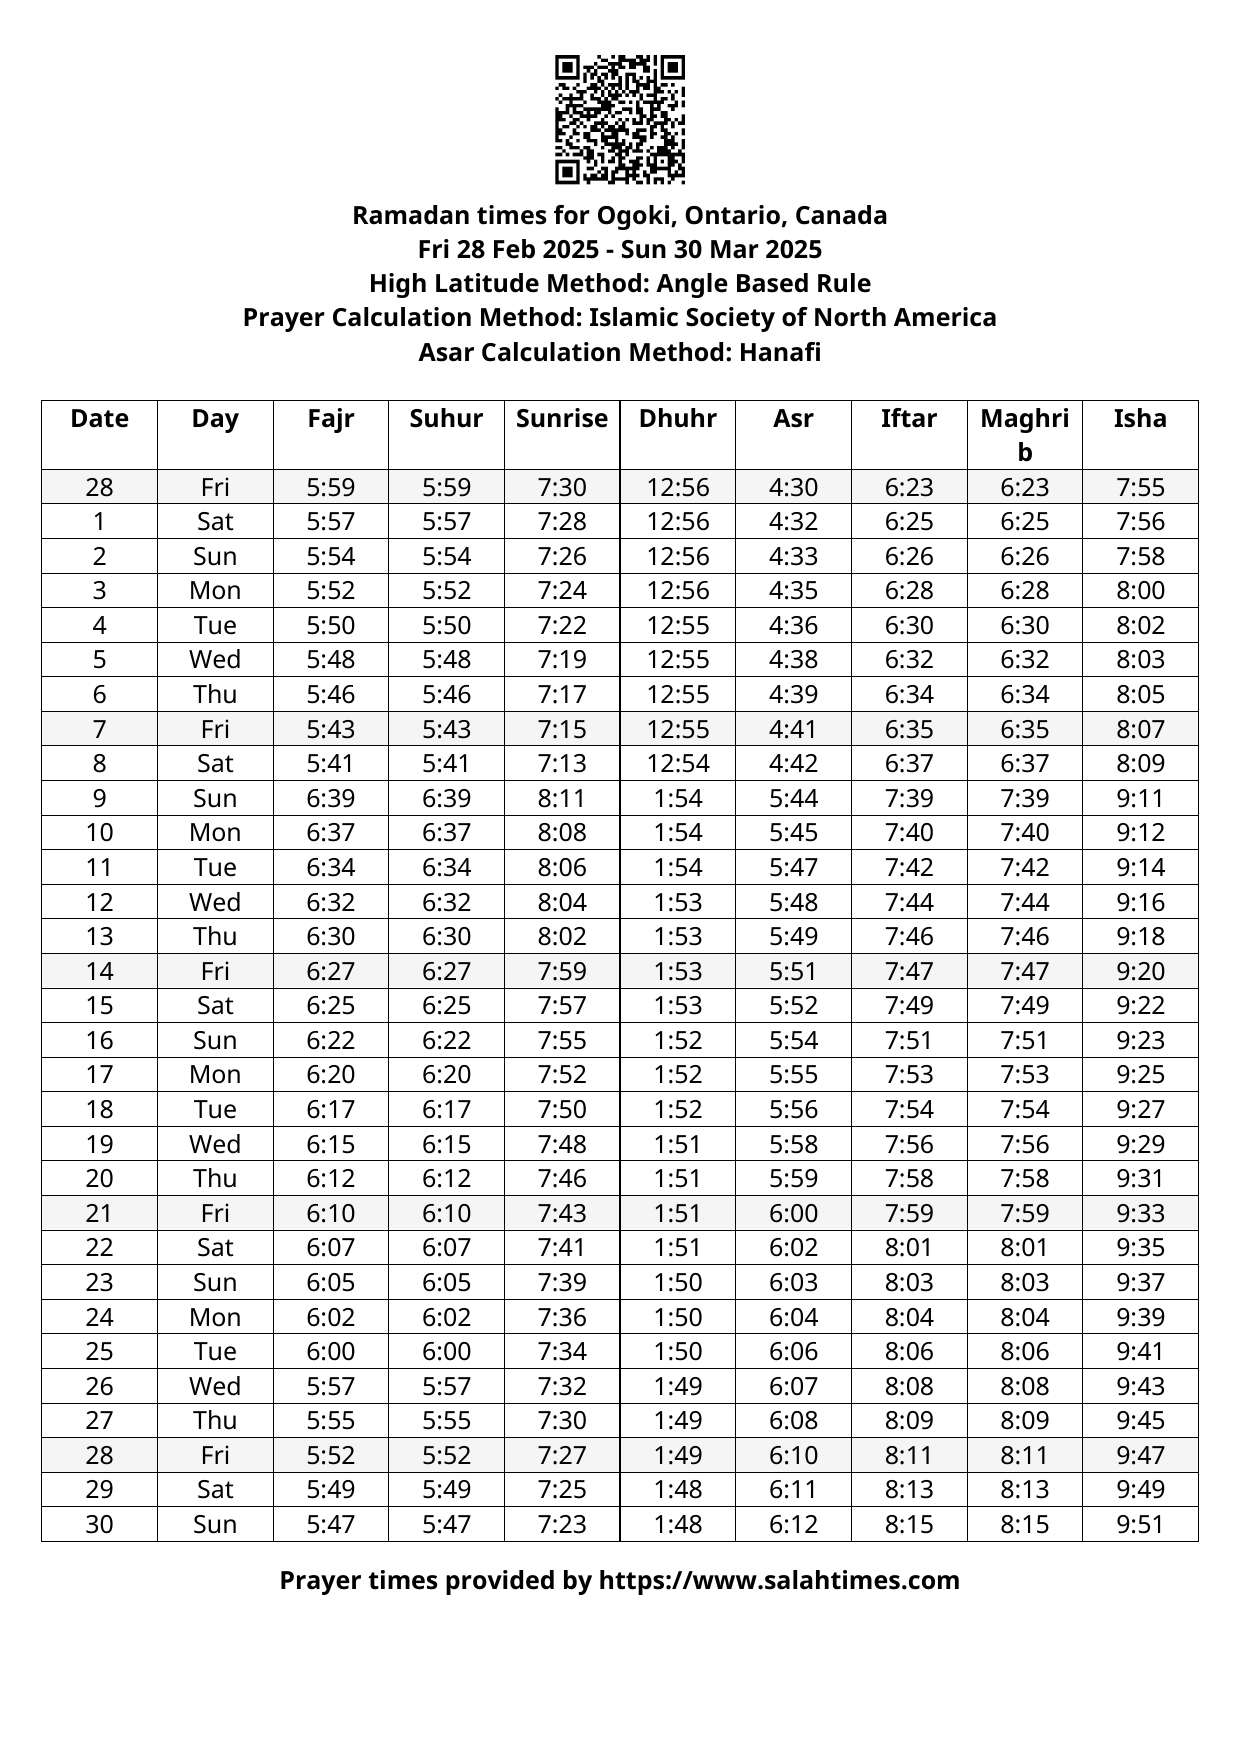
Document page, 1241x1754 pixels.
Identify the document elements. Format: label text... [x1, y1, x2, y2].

table_cell 8:02 [1083, 608, 1198, 642]
table_cell 6:26 [852, 539, 967, 572]
table_cell Thu [158, 919, 273, 953]
table_cell 6:23 [968, 470, 1082, 503]
table_cell 5:59 [274, 470, 388, 503]
table_header Maghrib [968, 401, 1082, 469]
table_cell 5:48 [736, 885, 851, 918]
table_cell 27 [42, 1404, 157, 1437]
table_cell 6:07 [274, 1231, 388, 1264]
table_cell 7:51 [968, 1023, 1082, 1057]
table_cell 11 [42, 850, 157, 884]
table_cell 6:07 [389, 1231, 504, 1264]
table_cell 8:02 [505, 919, 619, 953]
table_cell 5:45 [736, 816, 851, 849]
table_cell 9:49 [1083, 1473, 1198, 1506]
table_cell 6:34 [968, 677, 1082, 711]
table_cell Fri [158, 954, 273, 987]
table_cell 12 [42, 885, 157, 918]
table_cell 7:25 [505, 1473, 619, 1506]
table_header Suhur [389, 401, 504, 469]
table_cell 7:56 [852, 1127, 967, 1160]
table_cell 7:32 [505, 1369, 619, 1402]
table_cell 1:54 [621, 816, 735, 849]
table_cell 8:15 [968, 1507, 1082, 1541]
table_cell 6:05 [274, 1265, 388, 1299]
table_header Dhuhr [621, 401, 735, 469]
table_cell 6:26 [968, 539, 1082, 572]
table_cell 5:48 [389, 643, 504, 676]
table_cell 5:51 [736, 954, 851, 987]
table_cell 4:39 [736, 677, 851, 711]
table_cell 7:46 [852, 919, 967, 953]
table_cell Fri [158, 470, 273, 503]
table_cell 6:15 [274, 1127, 388, 1160]
table_cell 7:22 [505, 608, 619, 642]
table_cell Sat [158, 504, 273, 538]
table_cell 6:11 [736, 1473, 851, 1506]
table_cell 5:50 [389, 608, 504, 642]
table_cell 6:27 [274, 954, 388, 987]
table_cell 8 [42, 746, 157, 780]
table_cell 4:42 [736, 746, 851, 780]
table_cell 7:47 [968, 954, 1082, 987]
table_cell 5:52 [736, 989, 851, 1022]
table_cell 1:50 [621, 1265, 735, 1299]
table_cell 5:57 [389, 1369, 504, 1402]
table_cell 1:50 [621, 1300, 735, 1333]
table_cell 1:53 [621, 954, 735, 987]
table_cell 6:22 [274, 1023, 388, 1057]
table_cell 8:06 [968, 1334, 1082, 1368]
table_cell Thu [158, 1161, 273, 1195]
table_cell 6:02 [274, 1300, 388, 1333]
table_cell 7:48 [505, 1127, 619, 1160]
table_cell 6:03 [736, 1265, 851, 1299]
table_cell 8:03 [852, 1265, 967, 1299]
table_cell 1:49 [621, 1369, 735, 1402]
table_cell 6:34 [389, 850, 504, 884]
table_cell 6:10 [389, 1196, 504, 1229]
table_cell 8:08 [968, 1369, 1082, 1402]
table_cell 12:54 [621, 746, 735, 780]
table_cell 7:49 [968, 989, 1082, 1022]
table_cell 21 [42, 1196, 157, 1229]
table_cell 23 [42, 1265, 157, 1299]
table_cell Sun [158, 1023, 273, 1057]
table_cell 14 [42, 954, 157, 987]
table_cell 1:51 [621, 1196, 735, 1229]
table_cell 6:15 [389, 1127, 504, 1160]
table_cell 29 [42, 1473, 157, 1506]
table_cell 5:54 [274, 539, 388, 572]
table_cell 5:55 [389, 1404, 504, 1437]
table_cell 6:12 [389, 1161, 504, 1195]
table_cell 6:35 [968, 712, 1082, 745]
table_cell 9:29 [1083, 1127, 1198, 1160]
table_cell 6:37 [274, 816, 388, 849]
table_cell 5:41 [274, 746, 388, 780]
table_cell 5:55 [736, 1058, 851, 1091]
table_cell 1:54 [621, 850, 735, 884]
table_cell 5 [42, 643, 157, 676]
table_cell 6:37 [389, 816, 504, 849]
table_cell 8:04 [852, 1300, 967, 1333]
table_cell 7:46 [968, 919, 1082, 953]
table_header Iftar [852, 401, 967, 469]
table_cell 6:30 [968, 608, 1082, 642]
table_cell 8:06 [852, 1334, 967, 1368]
table_cell 5:52 [389, 1438, 504, 1472]
table_cell 5:57 [389, 504, 504, 538]
table_cell Mon [158, 1058, 273, 1091]
table_cell Thu [158, 677, 273, 711]
table_cell 12:56 [621, 470, 735, 503]
table_cell 5:58 [736, 1127, 851, 1160]
table_cell 5:56 [736, 1092, 851, 1126]
table_cell 7:30 [505, 470, 619, 503]
table_cell 8:07 [1083, 712, 1198, 745]
table_cell 12:56 [621, 574, 735, 607]
table_cell 7:47 [852, 954, 967, 987]
table_cell 28 [42, 470, 157, 503]
table_cell Wed [158, 643, 273, 676]
table_cell Fri [158, 712, 273, 745]
table_cell 6:37 [968, 746, 1082, 780]
table_cell 6:30 [389, 919, 504, 953]
table_cell 8:04 [505, 885, 619, 918]
table_cell 5:57 [274, 1369, 388, 1402]
table_cell Fri [158, 1438, 273, 1472]
table_header Date [42, 401, 157, 469]
table_cell 8:09 [1083, 746, 1198, 780]
table_cell 7:39 [968, 781, 1082, 814]
table_cell 9:22 [1083, 989, 1198, 1022]
table_cell 7:58 [1083, 539, 1198, 572]
table_cell 6:12 [274, 1161, 388, 1195]
text Prayer times provided by https://www.salahtimes.com [42, 1563, 1198, 1597]
table_cell 9:47 [1083, 1438, 1198, 1472]
table_cell 5:46 [274, 677, 388, 711]
table_cell 7:58 [852, 1161, 967, 1195]
table_cell 7:55 [1083, 470, 1198, 503]
table_cell 5:41 [389, 746, 504, 780]
table_cell 16 [42, 1023, 157, 1057]
table_cell Sun [158, 539, 273, 572]
table_cell 4:32 [736, 504, 851, 538]
table_cell Tue [158, 850, 273, 884]
table_cell Sun [158, 1265, 273, 1299]
table_cell 1:51 [621, 1127, 735, 1160]
table_cell 5:52 [389, 574, 504, 607]
table_cell 5:57 [274, 504, 388, 538]
table_cell 8:11 [505, 781, 619, 814]
table_cell Sun [158, 1507, 273, 1541]
table_cell Mon [158, 816, 273, 849]
table_cell 8:13 [968, 1473, 1082, 1506]
table_cell 7:42 [852, 850, 967, 884]
text Asar Calculation Method: Hanafi [42, 334, 1198, 368]
table_cell 7:59 [505, 954, 619, 987]
table_cell 6:30 [852, 608, 967, 642]
table_cell 1:52 [621, 1023, 735, 1057]
table_cell Wed [158, 1127, 273, 1160]
table_cell 9:51 [1083, 1507, 1198, 1541]
table_cell Sat [158, 989, 273, 1022]
table_cell 9 [42, 781, 157, 814]
table_cell 9:12 [1083, 816, 1198, 849]
table_cell 9:25 [1083, 1058, 1198, 1091]
table_cell 22 [42, 1231, 157, 1264]
table_cell 5:54 [389, 539, 504, 572]
table_cell 1 [42, 504, 157, 538]
table_cell 7:42 [968, 850, 1082, 884]
table_cell Wed [158, 1369, 273, 1402]
table_cell 5:55 [274, 1404, 388, 1437]
table_cell 1:52 [621, 1058, 735, 1091]
table_cell 9:37 [1083, 1265, 1198, 1299]
text Ramadan times for Ogoki, Ontario, Canada [42, 198, 1198, 232]
table_cell 7:51 [852, 1023, 967, 1057]
table_cell 1:53 [621, 989, 735, 1022]
table_cell 6:25 [389, 989, 504, 1022]
table_cell 7:57 [505, 989, 619, 1022]
table_cell 7:40 [968, 816, 1082, 849]
table_cell Sat [158, 1231, 273, 1264]
table_cell 6:10 [274, 1196, 388, 1229]
table_cell 6:20 [274, 1058, 388, 1091]
table_cell 8:08 [852, 1369, 967, 1402]
table_cell 6:00 [389, 1334, 504, 1368]
table_cell 4:35 [736, 574, 851, 607]
table_cell 12:56 [621, 539, 735, 572]
table_cell 6:06 [736, 1334, 851, 1368]
table_cell 15 [42, 989, 157, 1022]
table_cell 12:55 [621, 677, 735, 711]
table_cell 7:15 [505, 712, 619, 745]
table_cell Tue [158, 1334, 273, 1368]
table_cell 1:53 [621, 919, 735, 953]
table_cell 8:05 [1083, 677, 1198, 711]
table_cell 12:55 [621, 712, 735, 745]
table_cell 4:38 [736, 643, 851, 676]
table_cell 1:48 [621, 1507, 735, 1541]
table_cell 7:58 [968, 1161, 1082, 1195]
table_cell 12:55 [621, 608, 735, 642]
table_cell 8:09 [968, 1404, 1082, 1437]
table_cell 5:47 [736, 850, 851, 884]
table_cell 10 [42, 816, 157, 849]
table_cell 7:59 [852, 1196, 967, 1229]
table_cell 5:54 [736, 1023, 851, 1057]
table_cell 7:24 [505, 574, 619, 607]
table_cell 7:56 [1083, 504, 1198, 538]
text High Latitude Method: Angle Based Rule [42, 266, 1198, 300]
table_cell 5:59 [389, 470, 504, 503]
table_cell 6:25 [852, 504, 967, 538]
table_cell 6:35 [852, 712, 967, 745]
table_cell 5:49 [736, 919, 851, 953]
table_cell 5:48 [274, 643, 388, 676]
table_header Fajr [274, 401, 388, 469]
table_cell 9:23 [1083, 1023, 1198, 1057]
table_cell 7:27 [505, 1438, 619, 1472]
table_cell 6:32 [968, 643, 1082, 676]
table_cell 8:06 [505, 850, 619, 884]
table_cell 6:32 [274, 885, 388, 918]
table_cell 6:34 [274, 850, 388, 884]
table_cell 5:52 [274, 1438, 388, 1472]
table_cell Sun [158, 781, 273, 814]
table_cell 7:39 [505, 1265, 619, 1299]
table_cell Sat [158, 1473, 273, 1506]
table_cell 5:52 [274, 574, 388, 607]
table_cell 7:54 [852, 1092, 967, 1126]
table_cell 9:45 [1083, 1404, 1198, 1437]
table_cell 6:37 [852, 746, 967, 780]
table_cell 7:50 [505, 1092, 619, 1126]
table_cell 6:08 [736, 1404, 851, 1437]
table_cell Mon [158, 1300, 273, 1333]
table_cell 12:56 [621, 504, 735, 538]
table_cell 4 [42, 608, 157, 642]
table_cell 9:14 [1083, 850, 1198, 884]
table_cell 7:23 [505, 1507, 619, 1541]
table_cell 9:39 [1083, 1300, 1198, 1333]
table_cell 7:44 [852, 885, 967, 918]
text Fri 28 Feb 2025 - Sun 30 Mar 2025 [42, 232, 1198, 266]
table_cell 6:05 [389, 1265, 504, 1299]
table_cell 7:46 [505, 1161, 619, 1195]
table_cell 6:04 [736, 1300, 851, 1333]
table_cell 8:09 [852, 1404, 967, 1437]
table_cell 6:02 [389, 1300, 504, 1333]
table_cell 7:53 [968, 1058, 1082, 1091]
table_cell 4:41 [736, 712, 851, 745]
table_cell 8:01 [852, 1231, 967, 1264]
table_cell 9:33 [1083, 1196, 1198, 1229]
table_cell 9:18 [1083, 919, 1198, 953]
table_cell 9:35 [1083, 1231, 1198, 1264]
table_cell 9:31 [1083, 1161, 1198, 1195]
table_cell 6:02 [736, 1231, 851, 1264]
table_cell 20 [42, 1161, 157, 1195]
table_cell 1:51 [621, 1231, 735, 1264]
table_cell 6:25 [274, 989, 388, 1022]
table_cell 5:59 [736, 1161, 851, 1195]
table_cell 12:55 [621, 643, 735, 676]
table_cell 7:17 [505, 677, 619, 711]
table_cell 1:49 [621, 1404, 735, 1437]
table_cell 8:11 [968, 1438, 1082, 1472]
table_cell 4:33 [736, 539, 851, 572]
table_cell 7:13 [505, 746, 619, 780]
table_cell Fri [158, 1196, 273, 1229]
table_cell 1:48 [621, 1473, 735, 1506]
table_cell 2 [42, 539, 157, 572]
table_cell 7:36 [505, 1300, 619, 1333]
table_cell 9:27 [1083, 1092, 1198, 1126]
table_cell 1:54 [621, 781, 735, 814]
table_header Asr [736, 401, 851, 469]
table_cell 1:50 [621, 1334, 735, 1368]
table_cell 7:59 [968, 1196, 1082, 1229]
table_cell 5:43 [274, 712, 388, 745]
table_cell Mon [158, 574, 273, 607]
table_cell 7:41 [505, 1231, 619, 1264]
table_cell 19 [42, 1127, 157, 1160]
table_cell 8:11 [852, 1438, 967, 1472]
table_cell 8:01 [968, 1231, 1082, 1264]
table_cell 5:43 [389, 712, 504, 745]
table_cell 4:36 [736, 608, 851, 642]
table_cell 8:03 [968, 1265, 1082, 1299]
table_cell 6:28 [968, 574, 1082, 607]
table_cell 6:10 [736, 1438, 851, 1472]
table_cell 7:40 [852, 816, 967, 849]
table_cell 6:20 [389, 1058, 504, 1091]
table_cell 7:19 [505, 643, 619, 676]
table_cell 7:26 [505, 539, 619, 572]
table_cell 6:32 [852, 643, 967, 676]
table_cell Sat [158, 746, 273, 780]
table_cell 5:46 [389, 677, 504, 711]
table_cell 6:17 [389, 1092, 504, 1126]
table_cell 1:51 [621, 1161, 735, 1195]
table_cell 3 [42, 574, 157, 607]
table_cell 8:04 [968, 1300, 1082, 1333]
table_cell 5:49 [274, 1473, 388, 1506]
table_cell 8:13 [852, 1473, 967, 1506]
table_cell 6:30 [274, 919, 388, 953]
table_cell 9:20 [1083, 954, 1198, 987]
table_cell 1:52 [621, 1092, 735, 1126]
table_cell 7:56 [968, 1127, 1082, 1160]
table_cell 7:53 [852, 1058, 967, 1091]
table_cell 25 [42, 1334, 157, 1368]
table_cell 7:28 [505, 504, 619, 538]
table_header Isha [1083, 401, 1198, 469]
table_cell 7:49 [852, 989, 967, 1022]
table_cell 5:47 [274, 1507, 388, 1541]
table_cell 6:07 [736, 1369, 851, 1402]
table_cell 26 [42, 1369, 157, 1402]
table_cell 7 [42, 712, 157, 745]
table_cell 9:41 [1083, 1334, 1198, 1368]
table_cell 7:39 [852, 781, 967, 814]
table_cell 24 [42, 1300, 157, 1333]
table_cell 18 [42, 1092, 157, 1126]
table_cell 7:44 [968, 885, 1082, 918]
table_cell 5:44 [736, 781, 851, 814]
table_cell 7:52 [505, 1058, 619, 1091]
table_cell 6:32 [389, 885, 504, 918]
table_cell 6:00 [736, 1196, 851, 1229]
table_cell 17 [42, 1058, 157, 1091]
table_cell 6:39 [389, 781, 504, 814]
table_cell Tue [158, 1092, 273, 1126]
table_cell Thu [158, 1404, 273, 1437]
table_cell Tue [158, 608, 273, 642]
table_cell 6:22 [389, 1023, 504, 1057]
table_cell 8:08 [505, 816, 619, 849]
table_cell 5:47 [389, 1507, 504, 1541]
table_cell 28 [42, 1438, 157, 1472]
table_cell 8:15 [852, 1507, 967, 1541]
table_header Sunrise [505, 401, 619, 469]
table_cell 6:27 [389, 954, 504, 987]
table_cell 6:28 [852, 574, 967, 607]
table_cell 7:55 [505, 1023, 619, 1057]
picture [542, 41, 699, 198]
table_cell 6:39 [274, 781, 388, 814]
table_cell 7:54 [968, 1092, 1082, 1126]
table_cell 6:34 [852, 677, 967, 711]
table_header Day [158, 401, 273, 469]
table_cell 7:43 [505, 1196, 619, 1229]
table_cell 4:30 [736, 470, 851, 503]
table_cell 6:00 [274, 1334, 388, 1368]
table_cell 6 [42, 677, 157, 711]
table_cell 7:30 [505, 1404, 619, 1437]
table_cell 9:43 [1083, 1369, 1198, 1402]
table_cell 1:53 [621, 885, 735, 918]
table_cell 1:49 [621, 1438, 735, 1472]
table_cell 7:34 [505, 1334, 619, 1368]
table_cell 5:49 [389, 1473, 504, 1506]
table_cell 6:25 [968, 504, 1082, 538]
table_cell 6:17 [274, 1092, 388, 1126]
table_cell 6:12 [736, 1507, 851, 1541]
table_cell Wed [158, 885, 273, 918]
text Prayer Calculation Method: Islamic Society of North America [42, 300, 1198, 334]
table_cell 9:16 [1083, 885, 1198, 918]
table_cell 6:23 [852, 470, 967, 503]
table_cell 8:03 [1083, 643, 1198, 676]
table_cell 9:11 [1083, 781, 1198, 814]
table_cell 8:00 [1083, 574, 1198, 607]
table_cell 5:50 [274, 608, 388, 642]
table_cell 13 [42, 919, 157, 953]
table_cell 30 [42, 1507, 157, 1541]
